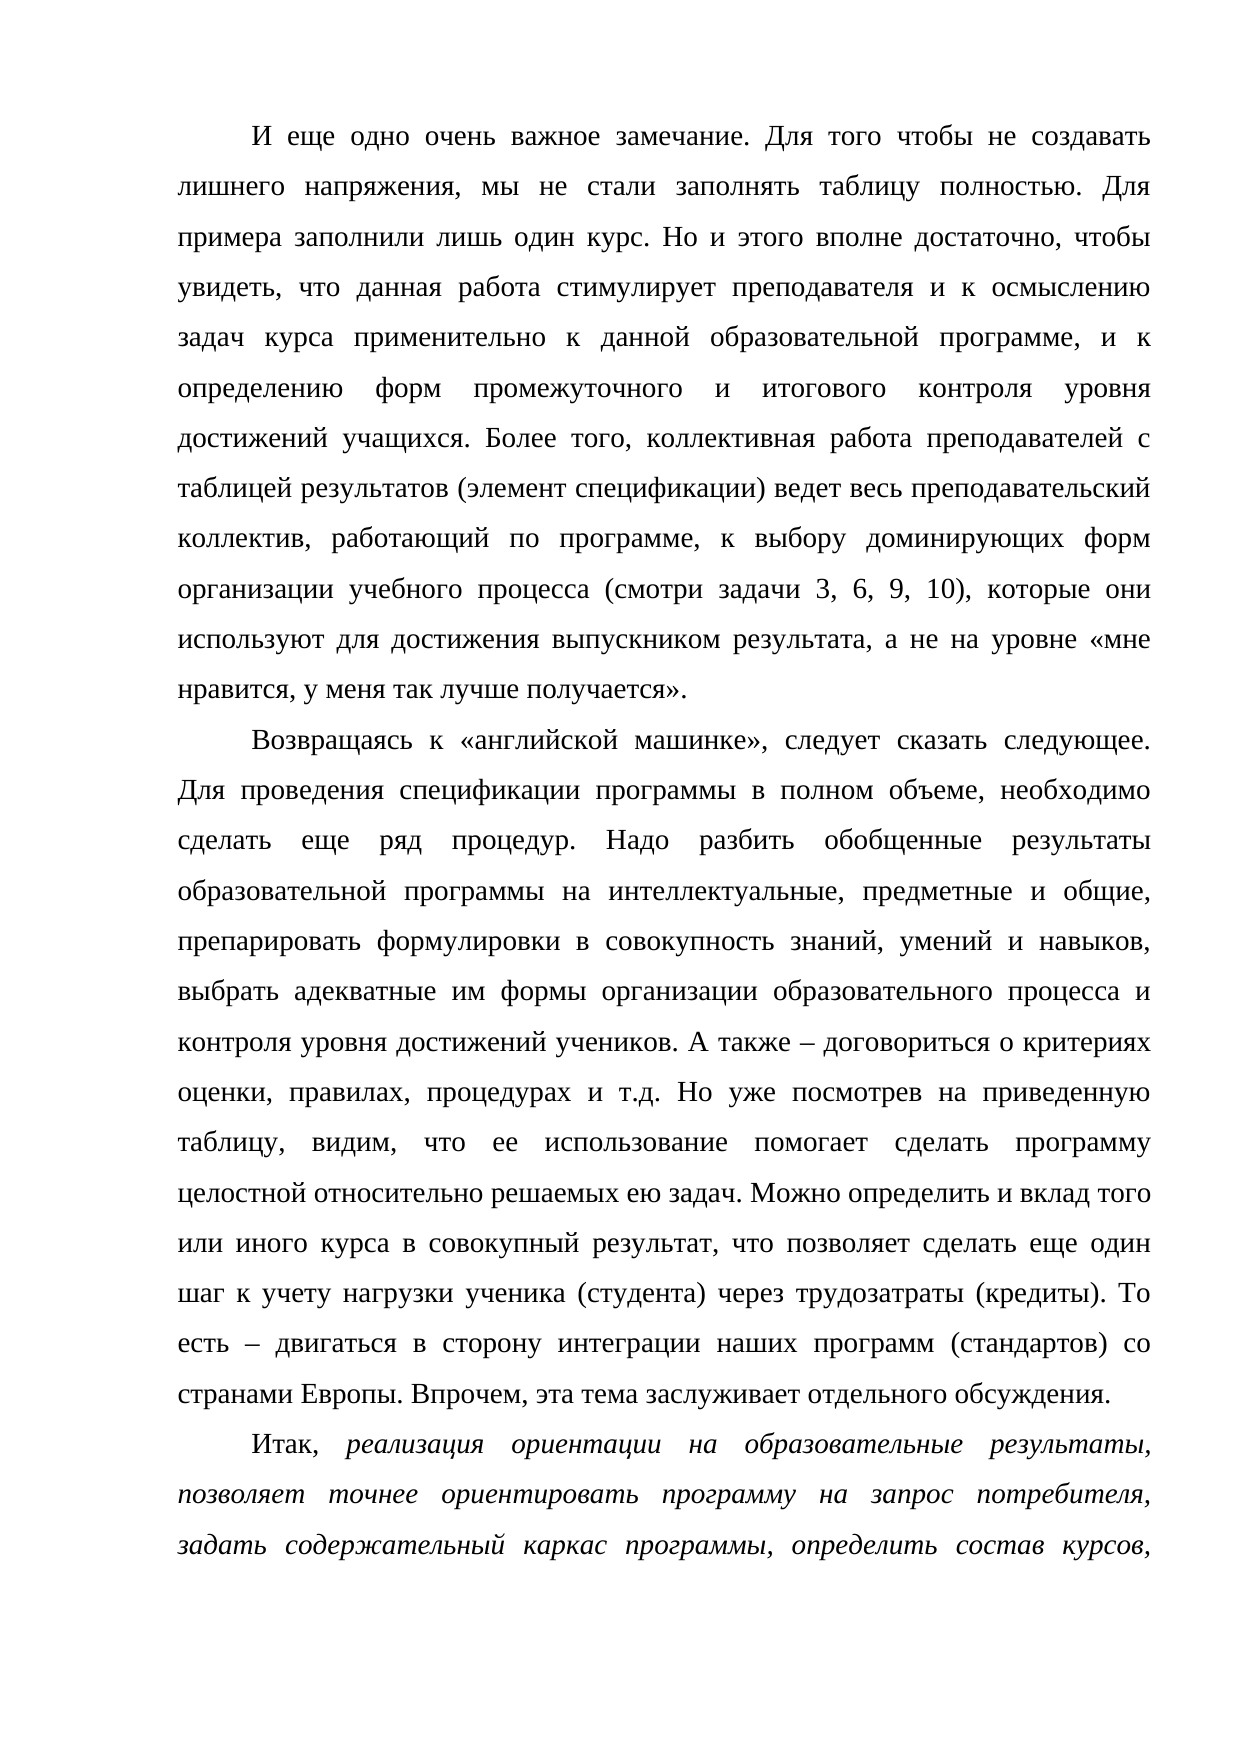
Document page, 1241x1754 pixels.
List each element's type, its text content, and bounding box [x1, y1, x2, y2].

text И еще одно очень важное замечание. Для того чтобы не создавать лишнего напряжения, мы не стали заполнять таблицу полностью. Для примера заполнили лишь один курс. Но и этого вполне достаточно, чтобы увидеть, что данная работа стимулирует преподавателя и к осмыслению задач курса применительно к данной образовательной программе, и к определению форм промежуточного и итогового контроля уровня достижений учащихся. Более того, коллективная работа преподавателей с таблицей результатов (элемент спецификации) ведет весь преподавательский коллектив, работающий по программе, к выбору доминирующих форм организации учебного процесса (смотри задачи 3, 6, 9, 10), которые они используют для достижения выпускником результата, а не на уровне «мне нравится, у меня так лучше получается». [177, 118, 1152, 705]
text Возвращаясь к «английской машинке», следует сказать следующее. Для проведения спецификации программы в полном объеме, необходимо сделать еще ряд процедур. Надо разбить обобщенные результаты образовательной программы на интеллектуальные, предметные и общие, препарировать формулировки в совокупность знаний, умений и навыков, выбрать адекватные им формы организации образовательного процесса и контроля уровня достижений учеников. А также – договориться о критериях оценки, правилах, процедурах и т.д. Но уже посмотрев на приведенную таблицу, видим, что ее использование помогает сделать программу целостной относительно решаемых ею задач. Можно определить и вклад того или иного курса в совокупный результат, что позволяет сделать еще один шаг к учету нагрузки ученика (студента) через трудозатраты (кредиты). То есть – двигаться в сторону интеграции наших программ (стандартов) со странами Европы. Впрочем, эта тема заслуживает отдельного обсуждения. [177, 722, 1152, 1409]
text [177, 1426, 1152, 1560]
